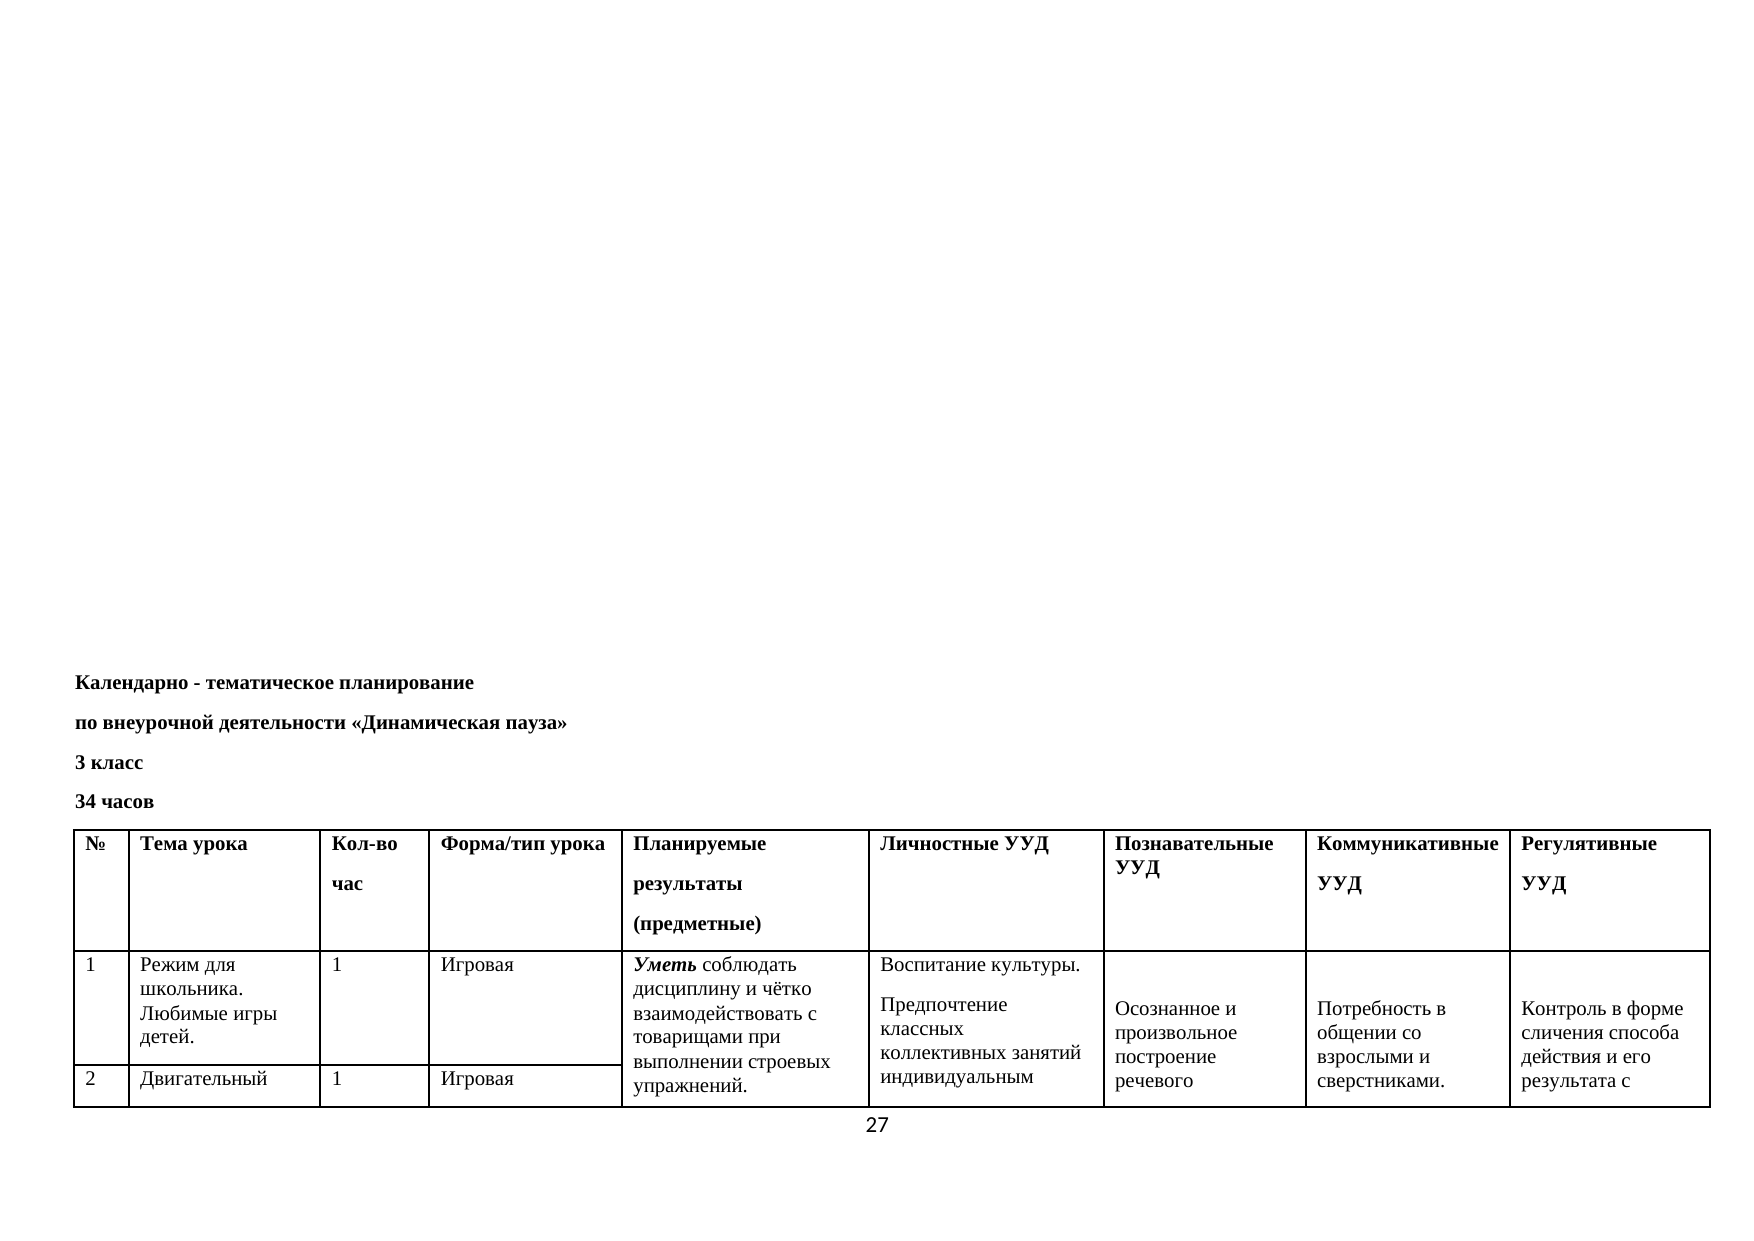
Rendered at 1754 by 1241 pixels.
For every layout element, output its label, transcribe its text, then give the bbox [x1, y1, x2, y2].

table_header Регулятивные УУД [1511, 831, 1709, 950]
table_header Познавательные УУД [1105, 831, 1305, 950]
table_cell 1 [75, 952, 128, 1064]
table_cell Уметь соблюдать дисциплину и чётко взаимодействовать с товарищами при выполнении строевых упражнений. Уметь распределяться на команды с помощью считалочек. Знать считалочки. Знать пользу подвижных игр. Уметь выбирать для проведения подвижных игр водящего и капитана команды. Уметь выполнять организующие команды по распоряжению учителя. Уметь выполнять упражнения, входящие в комплексы физкультминуток. [623, 952, 868, 1106]
text 3 класс [75, 750, 1679, 774]
table_cell 2 [75, 1066, 128, 1106]
table_cell Игровая [430, 952, 621, 1064]
table_cell 1 [321, 952, 428, 1064]
table_header Коммуникативные УУД [1307, 831, 1509, 950]
table_cell Контроль в форме сличения способа действия и его результата с заданным эталоном с целью обнаружения отклонений или отличий от эталона. Коррекция – внесение необходимых дополнений и коррективов в план и способ действия. Оценка осознание качества и уровня усвоения. Способность к волевому усилию – выбору в ситуации мотивационного конфликта и преодолению препятствий. [1511, 952, 1709, 1106]
table_cell Режим для школьника. Любимые игры детей. [130, 952, 319, 1064]
table_cell Потребность в общении со взрослыми и сверстниками. Эмоционально позитивное отношение к процессу сотрудничества Умение слушать собеседника. Умение договариваться, находить общее решение. Способность сохранять доброжелательное отношение друг к другу в ситуации конфликта интересов. [1307, 952, 1509, 1106]
text 34 часов [75, 789, 1679, 813]
table_cell Осознанное и произвольное построение речевого высказывания в устной форме. Выбор наиболее эффективных способов решения задач в зависимости от конкретных условий. Рефлексия способов и условий действия, контроль и оценка процесса и результатов деятельности. Самостоятельное создание способов решения проблем творческого и поискового характера. [1105, 952, 1305, 1106]
table_header Планируемые результаты (предметные) [623, 831, 868, 950]
text по внеурочной деятельности «Динамическая пауза» [75, 710, 1679, 734]
table_cell Игровая [430, 1066, 621, 1106]
table_header Форма/тип урока [430, 831, 621, 950]
table_header Тема урока [130, 831, 319, 950]
table_cell 1 [321, 1066, 428, 1106]
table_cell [130, 1066, 319, 1106]
table_header Личностные УУД [870, 831, 1103, 950]
text Календарно - тематическое планирование [75, 670, 1679, 694]
table_header № [75, 831, 128, 950]
table_header Кол-во час [321, 831, 428, 950]
